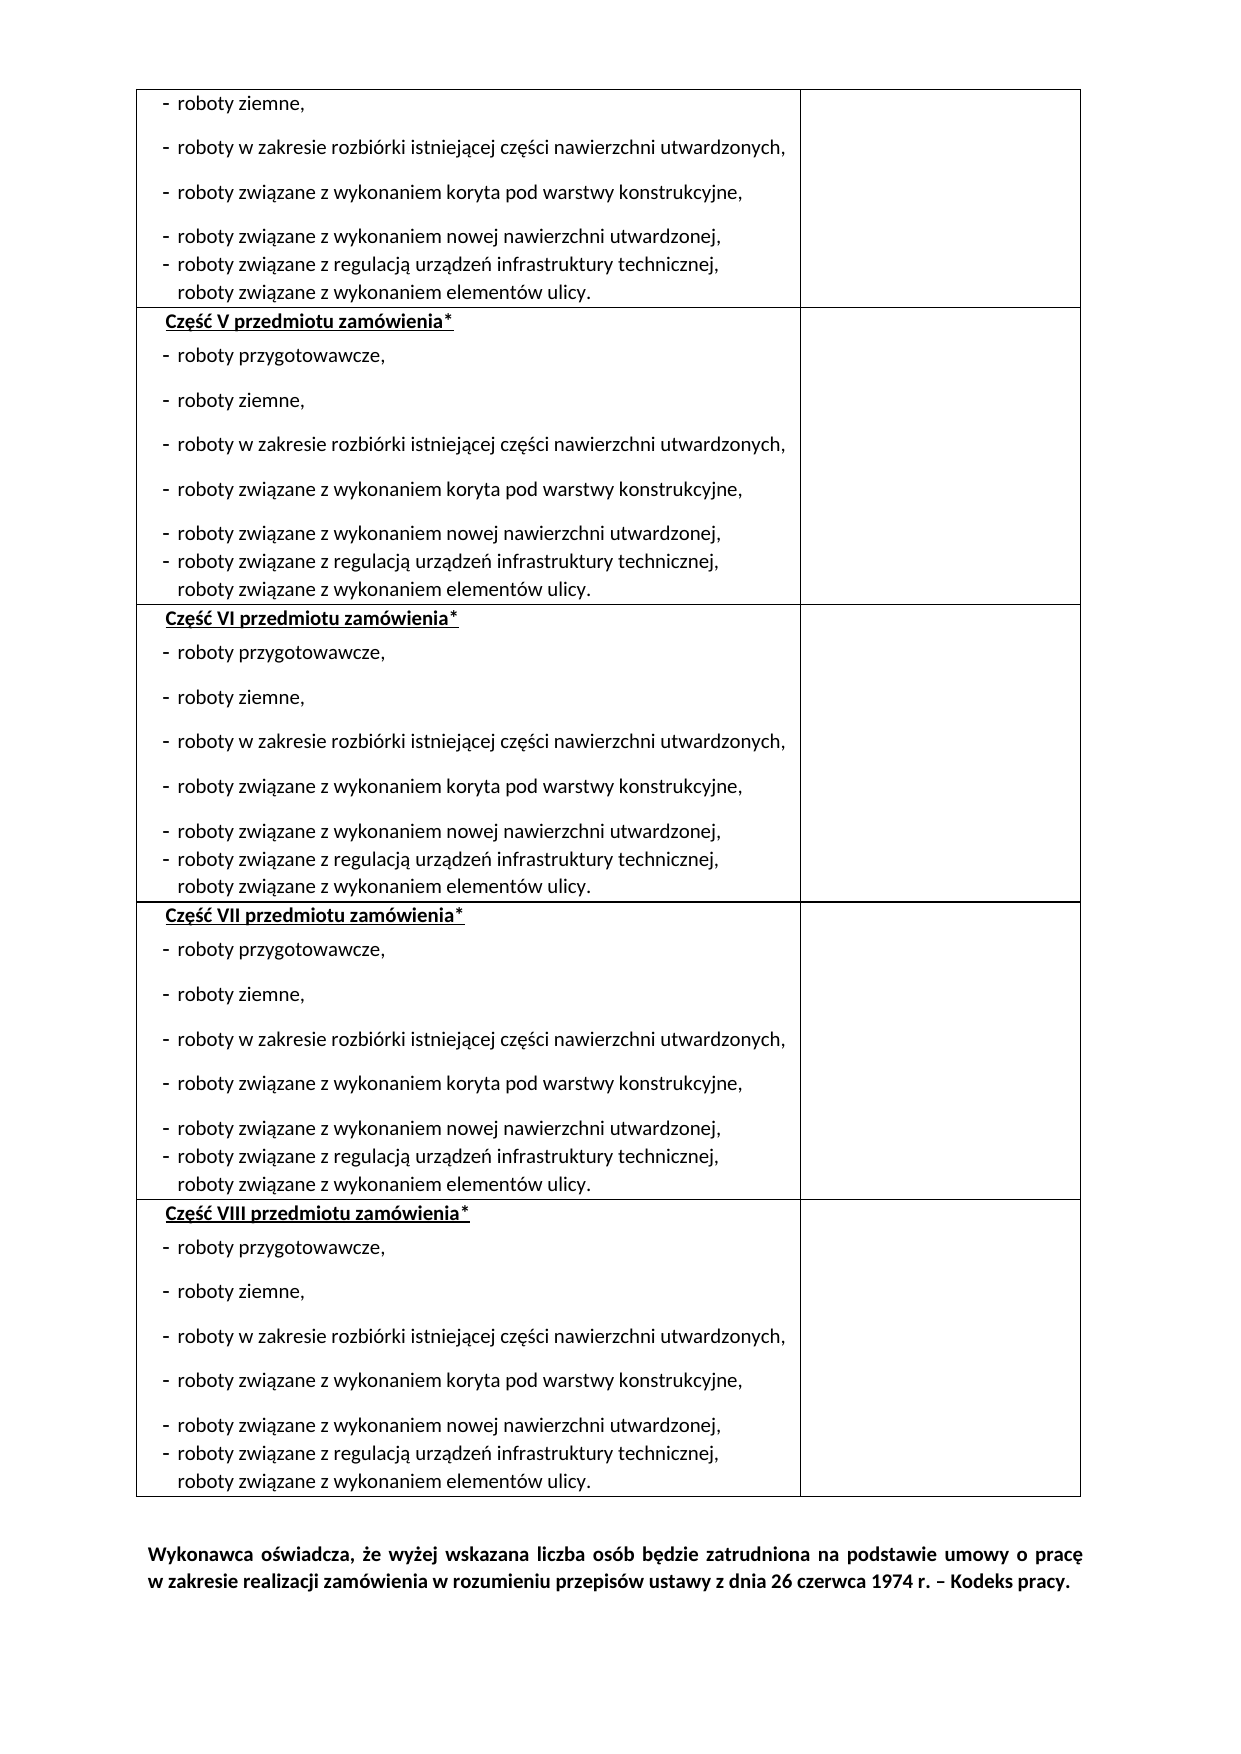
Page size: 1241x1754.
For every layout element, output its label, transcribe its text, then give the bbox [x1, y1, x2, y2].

table_cell Część VII przedmiotu zamówienia* roboty przygotowawcze, roboty ziemne, roboty w zakresie rozbiórki istniejącej części nawierzchni utwardzonych, roboty związane z wykonaniem koryta pod warstwy konstrukcyjne, roboty związane z wykonaniem nowej nawierzchni utwardzonej, roboty związane z regulacją urządzeń infrastruktury technicznej, roboty związane z wykonaniem elementów ulicy. [137, 903, 800, 1199]
table_cell [801, 605, 1080, 901]
table_cell [801, 1200, 1080, 1496]
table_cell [137, 90, 800, 307]
table_cell [801, 90, 1080, 307]
table_cell [801, 903, 1080, 1199]
text Wykonawca oświadcza, że wyżej wskazana liczba osób będzie zatrudniona na podstawie umowy o pracę w zakresie realizacji zamówienia w rozumieniu przepisów ustawy z dnia 26 czerwca 1974 r. – Kodeks pracy. [148, 1541, 1093, 1594]
table_cell [801, 308, 1080, 604]
table_cell Część V przedmiotu zamówienia* roboty przygotowawcze, roboty ziemne, roboty w zakresie rozbiórki istniejącej części nawierzchni utwardzonych, roboty związane z wykonaniem koryta pod warstwy konstrukcyjne, roboty związane z wykonaniem nowej nawierzchni utwardzonej, roboty związane z regulacją urządzeń infrastruktury technicznej, roboty związane z wykonaniem elementów ulicy. [137, 308, 800, 604]
table_cell Część VI przedmiotu zamówienia* roboty przygotowawcze, roboty ziemne, roboty w zakresie rozbiórki istniejącej części nawierzchni utwardzonych, roboty związane z wykonaniem koryta pod warstwy konstrukcyjne, roboty związane z wykonaniem nowej nawierzchni utwardzonej, roboty związane z regulacją urządzeń infrastruktury technicznej, roboty związane z wykonaniem elementów ulicy. [137, 605, 800, 901]
table_cell Część VIII przedmiotu zamówienia* roboty przygotowawcze, roboty ziemne, roboty w zakresie rozbiórki istniejącej części nawierzchni utwardzonych, roboty związane z wykonaniem koryta pod warstwy konstrukcyjne, roboty związane z wykonaniem nowej nawierzchni utwardzonej, roboty związane z regulacją urządzeń infrastruktury technicznej, roboty związane z wykonaniem elementów ulicy. [137, 1200, 800, 1496]
